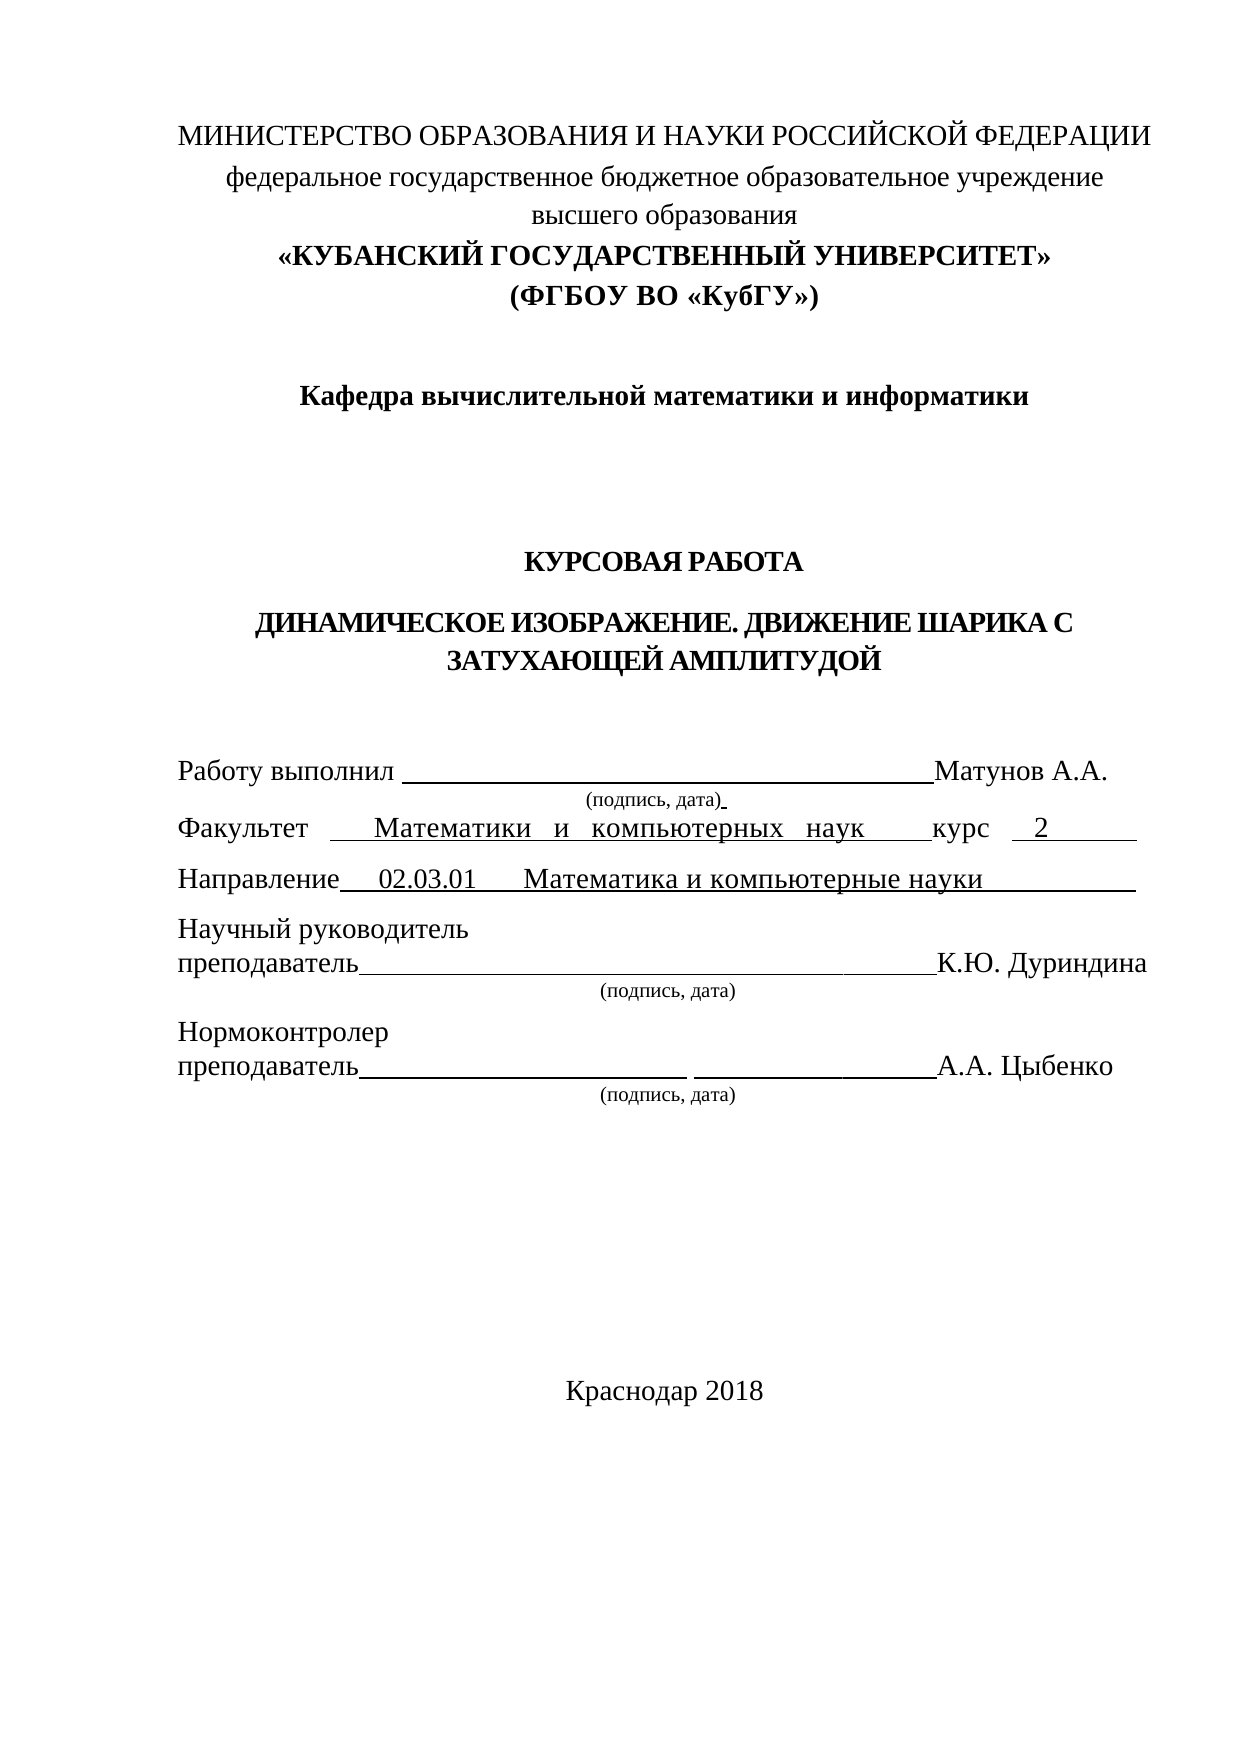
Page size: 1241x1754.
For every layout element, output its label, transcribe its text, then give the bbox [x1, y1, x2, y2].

text Нормоконтролер [177, 1014, 1152, 1048]
text Факультет Математики и компьютерных наук курс 2 2 Направление 02.03.01 Математика и компьютерные науки [177, 811, 1152, 894]
text Кафедра вычислительной математики и информатики [177, 378, 1152, 412]
text (подпись, дата) [177, 1081, 1152, 1106]
text (подпись, дата) [177, 787, 1152, 811]
text КУРСОВАЯ РАБОТА [177, 521, 1152, 584]
text «КУБАНСКИЙ ГОСУДАРСТВЕННЫЙ УНИВЕРСИТЕТ» [177, 238, 1152, 271]
text ДИНАМИЧЕСКОЕ ИЗОБРАЖЕНИЕ. ДВИЖЕНИЕ ШАРИКА С ЗАТУХАЮЩЕЙ АМПЛИТУДОЙ [177, 605, 1152, 677]
text Работу выполнил Матунов А.А. [177, 753, 1152, 787]
text МИНИСТЕРСТВО ОБРАЗОВАНИЯ И НАУКИ РОССИЙСКОЙ ФЕДЕРАЦИИ [177, 118, 1152, 152]
text (подпись, дата) [177, 978, 1152, 1002]
text Научный руководитель [177, 911, 1152, 945]
text Краснодар 2018 [177, 1373, 1152, 1406]
text преподаватель А.А. Цыбенко [177, 1048, 1152, 1081]
text преподаватель К.Ю. Дуриндина [177, 945, 1152, 978]
text федеральное государственное бюджетное образовательное учреждение высшего образования [177, 159, 1152, 231]
text (ФГБОУ ВО «КубГУ») [177, 278, 1152, 312]
